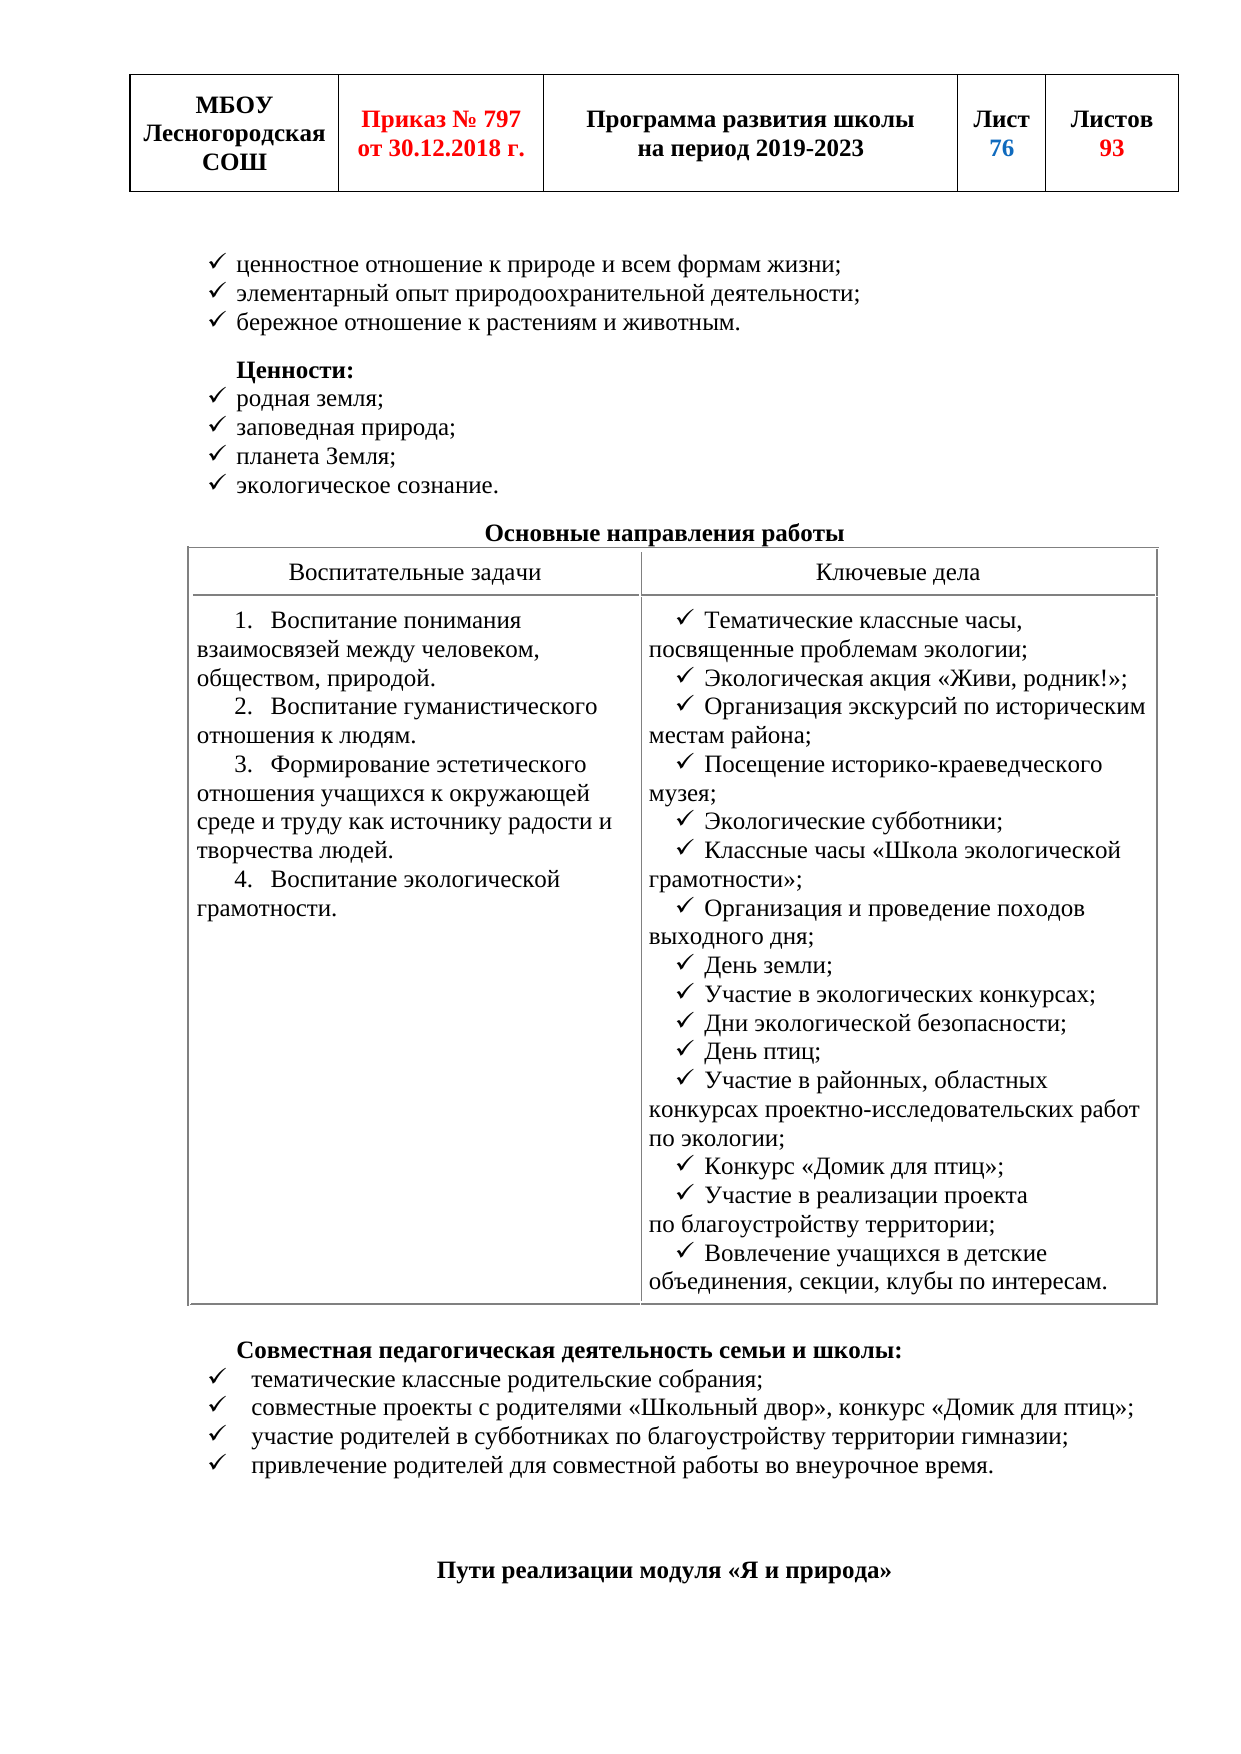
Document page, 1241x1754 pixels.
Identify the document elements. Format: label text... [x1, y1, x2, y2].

text Пути реализации модуля «Я и природа» [177, 1555, 1152, 1584]
table_cell Тематические классные часы, посвященные проблемам экологии; Экологическая акция «Живи, родник!»; Организация экскурсий по историческим местам района; Посещение историко-краеведческого музея; Экологические субботники; Классные часы «Школа экологической грамотности»; Организация и проведение походов выходного дня; День земли; Участие в экологических конкурсах; Дни экологической безопасности; День птиц; Участие в районных, областных конкурсах проектно-исследовательских работ по экологии; Конкурс «Домик для птиц»; Участие в реализации проекта по благоустройству территории; Вовлечение учащихся в детские объединения, секции, клубы по интересам. [641, 594, 1157, 1303]
list совместные проекты с родителями «Школьный двор», конкурс «Домик для птиц»; [177, 1392, 1152, 1421]
list привлечение родителей для совместной работы во внеурочное время. [177, 1450, 1152, 1479]
list тематические классные родительские собрания; [177, 1364, 1152, 1392]
text Основные направления работы [177, 518, 1152, 546]
list планета Земля; [177, 441, 1152, 470]
text Совместная педагогическая деятельность семьи и школы: [177, 1335, 1152, 1364]
list участие родителей в субботниках по благоустройству территории гимназии; [177, 1421, 1152, 1450]
text Ценности: [177, 355, 1152, 383]
list бережное отношение к растениям и животным. [177, 307, 1152, 336]
list элементарный опыт природоохранительной деятельности; [177, 278, 1152, 307]
table_cell Воспитание понимания взаимосвязей между человеком, обществом, природой. Воспитание гуманистического отношения к людям. Формирование эстетического отношения учащихся к окружающей среде и труду как источнику радости и творчества людей. Воспитание экологической грамотности. [191, 594, 641, 1303]
table_header Ключевые дела [641, 550, 1156, 594]
list ценностное отношение к природе и всем формам жизни; [177, 249, 1152, 278]
list родная земля; [177, 383, 1152, 412]
list экологическое сознание. [177, 470, 1152, 498]
list заповедная природа; [177, 412, 1152, 441]
table_header Воспитательные задачи [191, 550, 641, 594]
